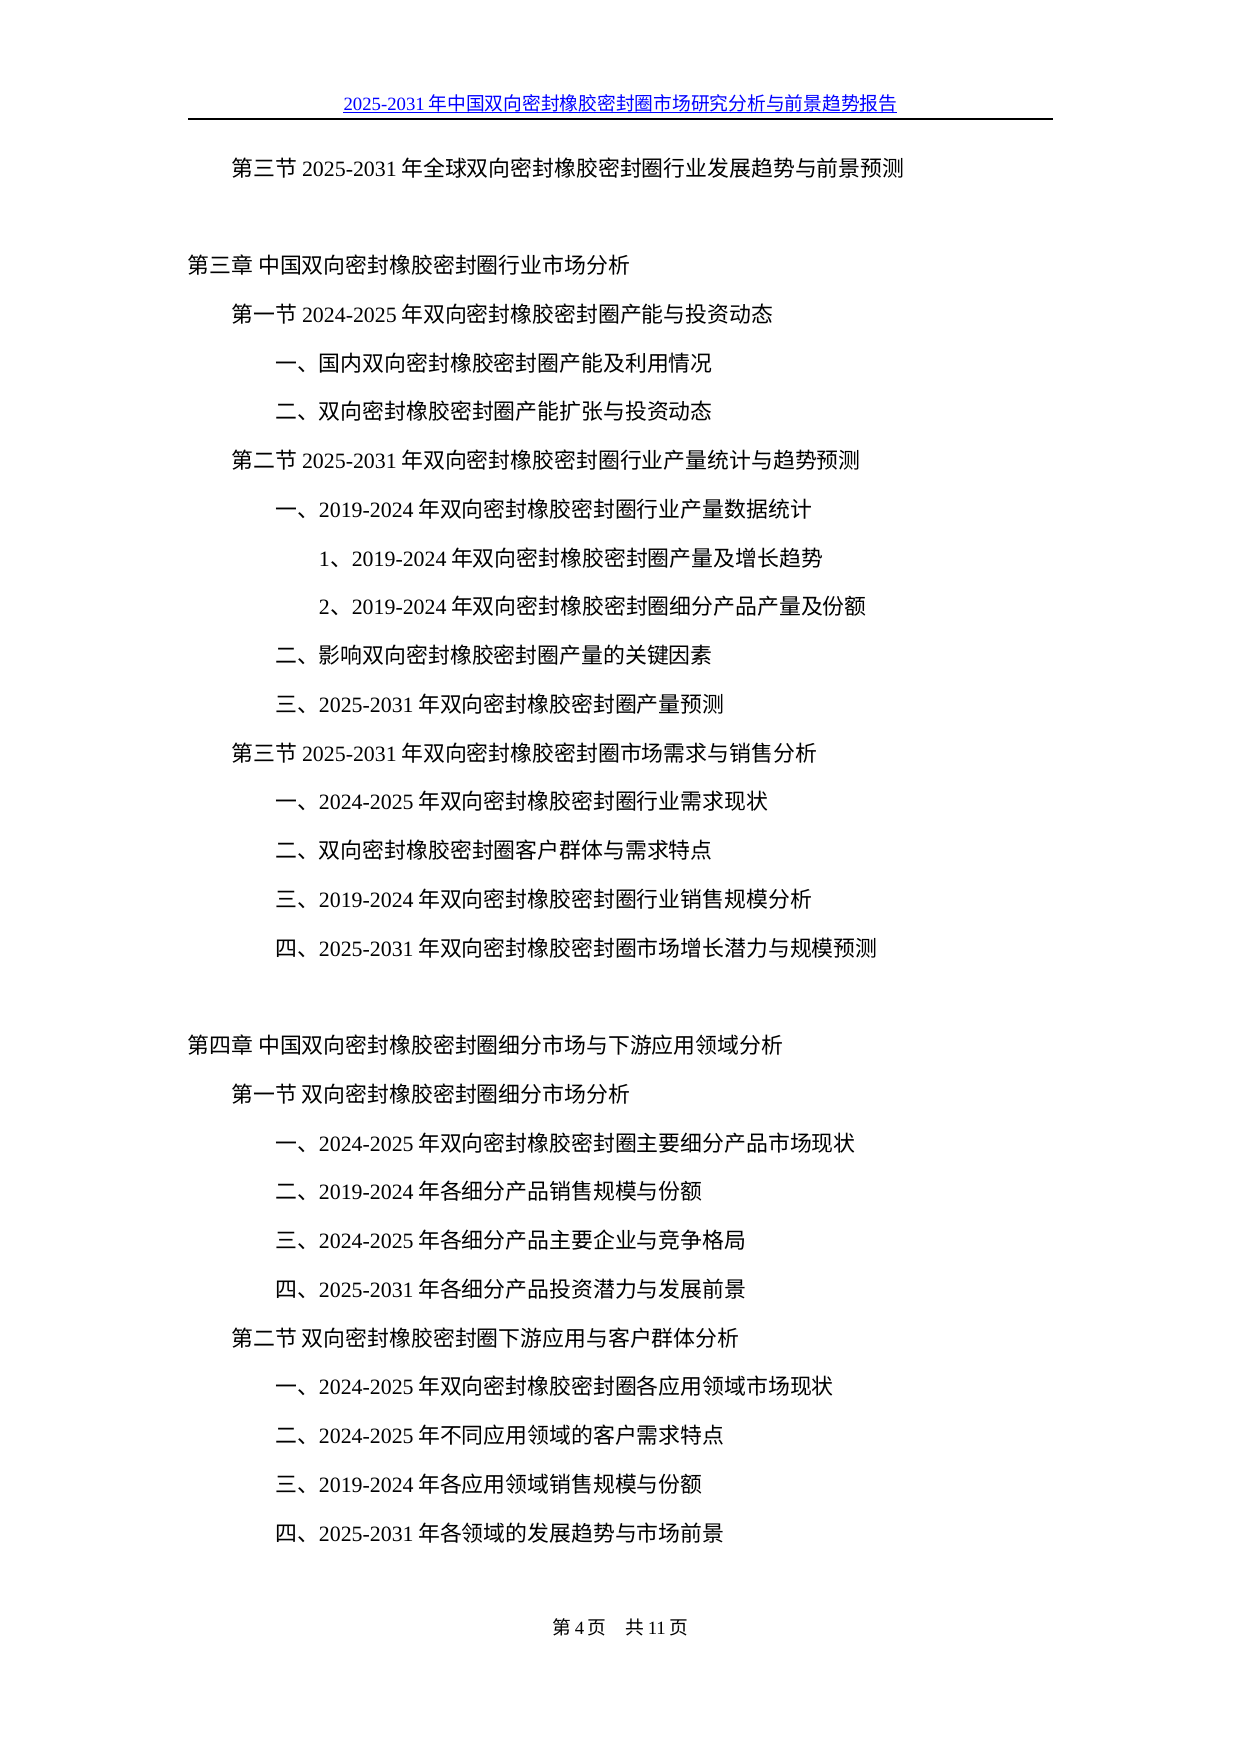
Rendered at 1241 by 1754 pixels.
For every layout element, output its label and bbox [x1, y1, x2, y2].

text [187, 150, 1053, 1548]
